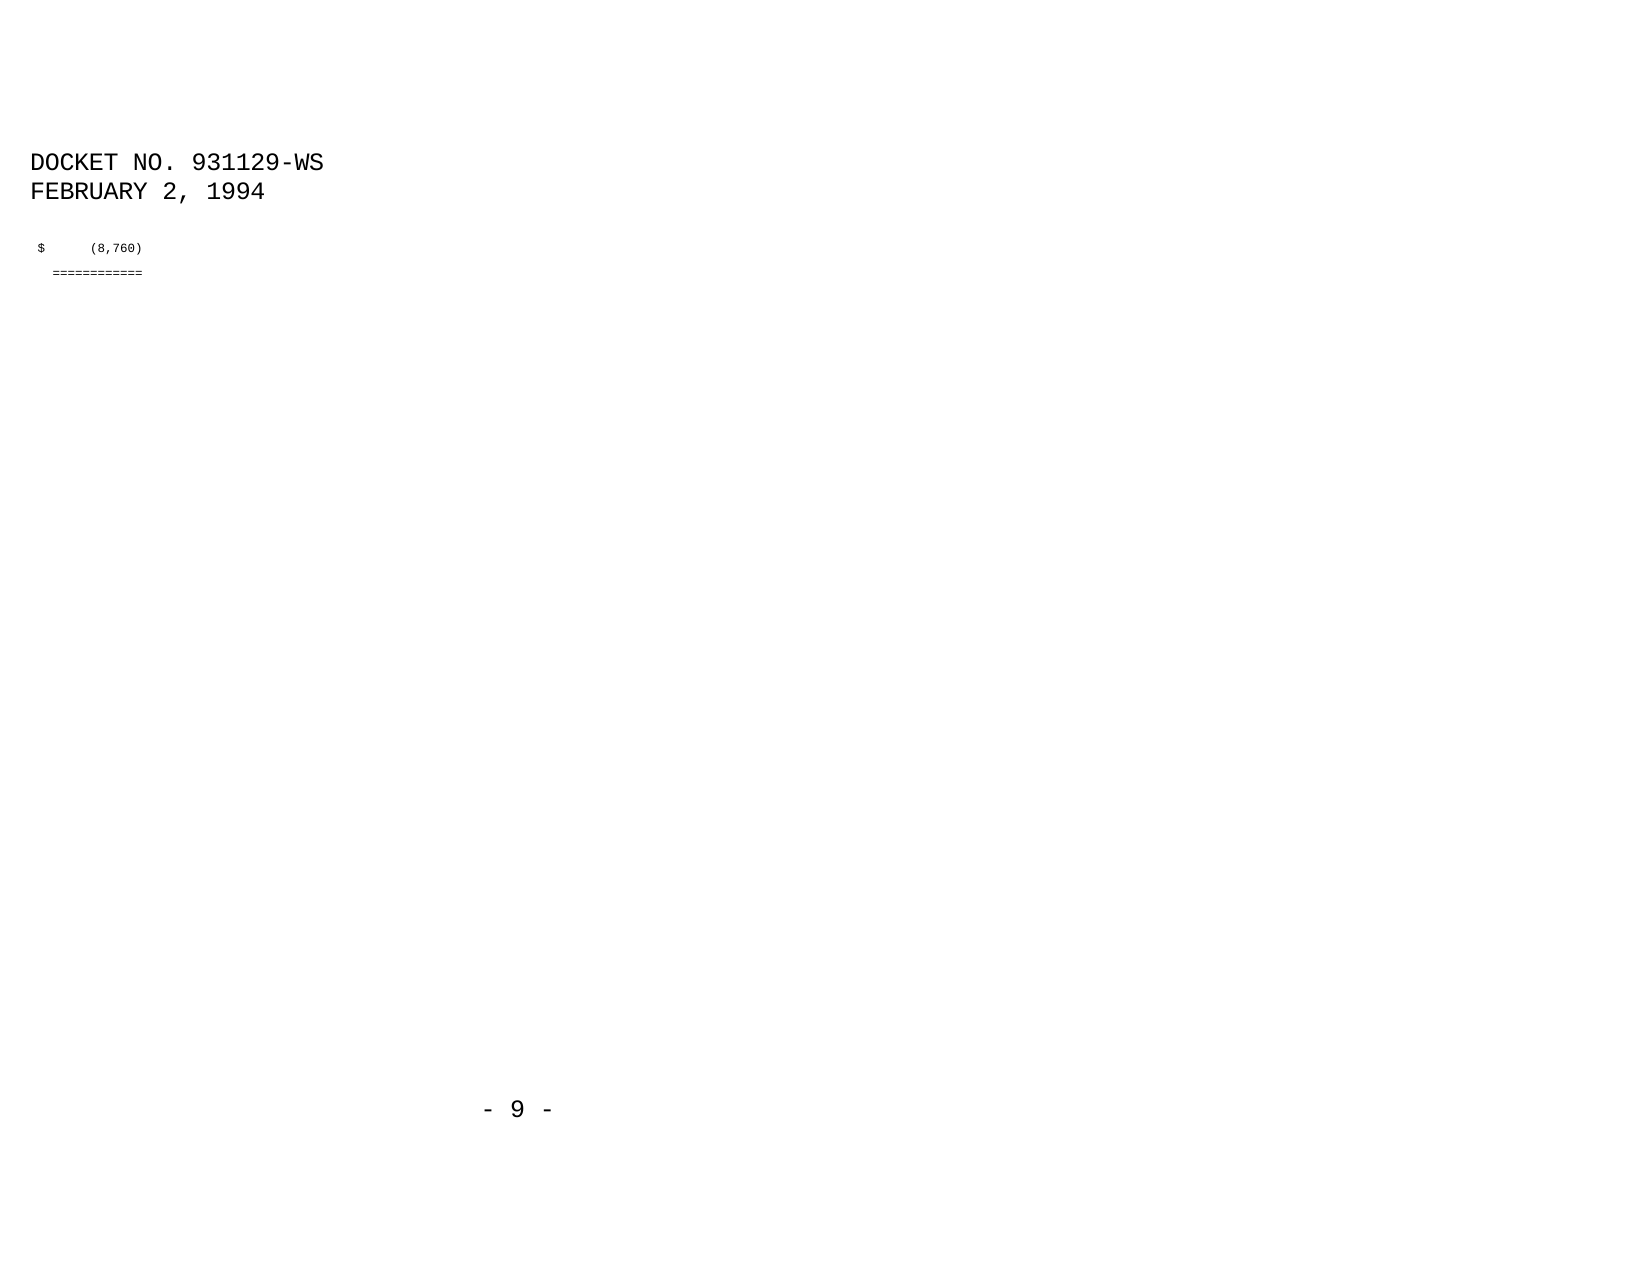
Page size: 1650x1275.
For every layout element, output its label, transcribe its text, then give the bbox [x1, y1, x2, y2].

text ============ [30, 257, 1612, 282]
text $ (8,760) [30, 232, 1612, 257]
